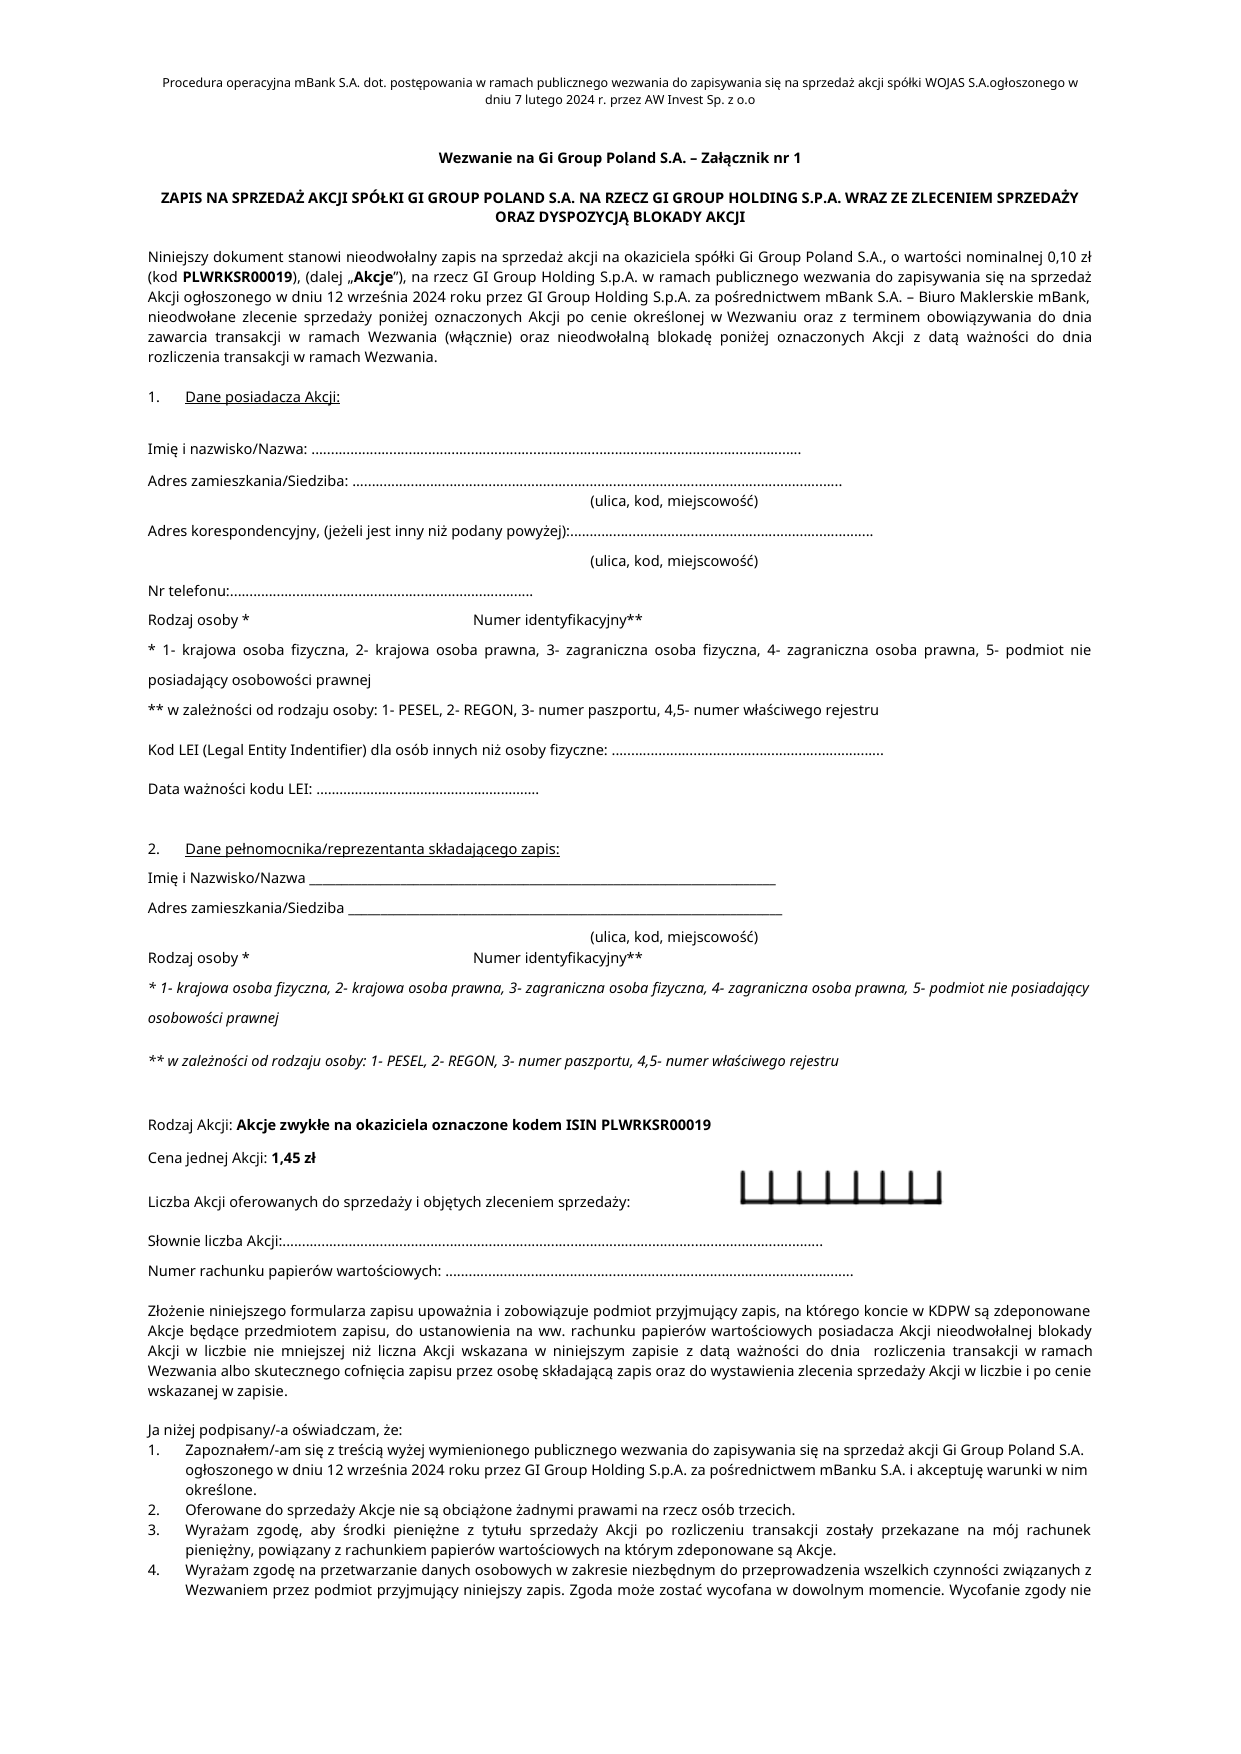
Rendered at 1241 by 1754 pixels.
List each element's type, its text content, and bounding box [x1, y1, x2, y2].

text Adres zamieszkania/Siedziba: .............................................................................................................................. [148, 471, 1093, 491]
text Rodzaj Akcji: Akcje zwykłe na okaziciela oznaczone kodem ISIN PLWRKSR00019 [148, 1115, 1093, 1135]
text Imię i Nazwisko/Nazwa ________________________________________________________________________ [148, 861, 1093, 890]
text Niniejszy dokument stanowi nieodwołalny zapis na sprzedaż akcji na okaziciela spółki Gi Group Poland S.A., o wartości nominalnej 0,10 zł (kod PLWRKSR00019), (dalej „Akcje”), na rzecz GI Group Holding S.p.A. w ramach publicznego wezwania do zapisywania się na sprzedaż Akcji ogłoszonego w dniu 12 września 2024 roku przez GI Group Holding S.p.A. za pośrednictwem mBank S.A. – Biuro Maklerskie mBank, nieodwołane zlecenie sprzedaży poniżej oznaczonych Akcji po cenie określonej w Wezwaniu oraz z terminem obowiązywania do dnia zawarcia transakcji w ramach Wezwania (włącznie) oraz nieodwołalną blokadę poniżej oznaczonych Akcji z datą ważności do dnia rozliczenia transakcji w ramach Wezwania. [148, 247, 1093, 366]
text (ulica, kod, miejscowość) [148, 919, 1093, 948]
text Data ważności kodu LEI: …………………………………………………. [148, 779, 1093, 799]
text Adres korespondencyjny, (jeżeli jest inny niż podany powyżej):.............................................................................. [148, 521, 1093, 541]
text Nr telefonu:.............................................................................. [148, 580, 1093, 600]
list Wyrażam zgodę, aby środki pieniężne z tytułu sprzedaży Akcji po rozliczeniu transakcji zostały przekazane na mój rachunek pieniężny, powiązany z rachunkiem papierów wartościowych na którym zdeponowane są Akcje. [148, 1520, 1093, 1559]
text Rodzaj osoby * Numer identyfikacyjny** [148, 948, 1093, 968]
text Kod LEI (Legal Entity Indentifier) dla osób innych niż osoby fizyczne: ...................................................................... [148, 739, 1093, 759]
text (ulica, kod, miejscowość) [516, 551, 1093, 570]
text Imię i nazwisko/Nazwa: .............................................................................................................................. [148, 439, 1093, 458]
text Rodzaj osoby * Numer identyfikacyjny** [148, 610, 1093, 630]
list Oferowane do sprzedaży Akcje nie są obciążone żadnymi prawami na rzecz osób trzecich. [148, 1500, 1093, 1520]
text ZAPIS NA SPRZEDAŻ AKCJI SPÓŁKI GI GROUP POLAND S.A. NA RZECZ GI GROUP HOLDING S.P.A. WRAZ ZE ZLECENIEM SPRZEDAŻY ORAZ DYSPOZYCJĄ BLOKADY AKCJI [148, 187, 1093, 227]
text Cena jednej Akcji: 1,45 zł [148, 1148, 1093, 1167]
text Słownie liczba Akcji:........................................................................................................................................... [148, 1231, 1093, 1251]
text Adres zamieszkania/Siedziba ___________________________________________________________________ [148, 890, 1093, 919]
list Dane pełnomocnika/reprezentanta składającego zapis: [148, 831, 1093, 861]
text Liczba Akcji oferowanych do sprzedaży i objętych zleceniem sprzedaży: [148, 1167, 1093, 1211]
text * 1- krajowa osoba fizyczna, 2- krajowa osoba prawna, 3- zagraniczna osoba fizyczna, 4- zagraniczna osoba prawna, 5- podmiot nie posiadający osobowości prawnej [148, 640, 1093, 689]
text (ulica, kod, miejscowość) [148, 491, 1093, 511]
text ** w zależności od rodzaju osoby: 1- PESEL, 2- REGON, 3- numer paszportu, 4,5- numer właściwego rejestru [148, 1050, 1093, 1070]
text Złożenie niniejszego formularza zapisu upoważnia i zobowiązuje podmiot przyjmujący zapis, na którego koncie w KDPW są zdeponowane Akcje będące przedmiotem zapisu, do ustanowienia na ww. rachunku papierów wartościowych posiadacza Akcji nieodwołalnej blokady Akcji w liczbie nie mniejszej niż liczna Akcji wskazana w niniejszym zapisie z datą ważności do dnia rozliczenia transakcji w ramach Wezwania albo skutecznego cofnięcia zapisu przez osobę składającą zapis oraz do wystawienia zlecenia sprzedaży Akcji w liczbie i po cenie wskazanej w zapisie. [148, 1301, 1093, 1400]
list Zapoznałem/-am się z treścią wyżej wymienionego publicznego wezwania do zapisywania się na sprzedaż akcji Gi Group Poland S.A. ogłoszonego w dniu 12 września 2024 roku przez GI Group Holding S.p.A. za pośrednictwem mBanku S.A. i akceptuję warunki w nim określone. [148, 1440, 1093, 1500]
text Ja niżej podpisany/-a oświadczam, że: [148, 1420, 1093, 1440]
list Dane posiadacza Akcji: [148, 386, 1093, 406]
text Wezwanie na Gi Group Poland S.A. – Załącznik nr 1 [148, 148, 1093, 167]
text Numer rachunku papierów wartościowych: ......................................................................................................... [148, 1261, 1093, 1281]
text * 1- krajowa osoba fizyczna, 2- krajowa osoba prawna, 3- zagraniczna osoba fizyczna, 4- zagraniczna osoba prawna, 5- podmiot nie posiadający osobowości prawnej [148, 978, 1093, 1028]
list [148, 1559, 1093, 1599]
text ** w zależności od rodzaju osoby: 1- PESEL, 2- REGON, 3- numer paszportu, 4,5- numer właściwego rejestru [148, 699, 1093, 719]
